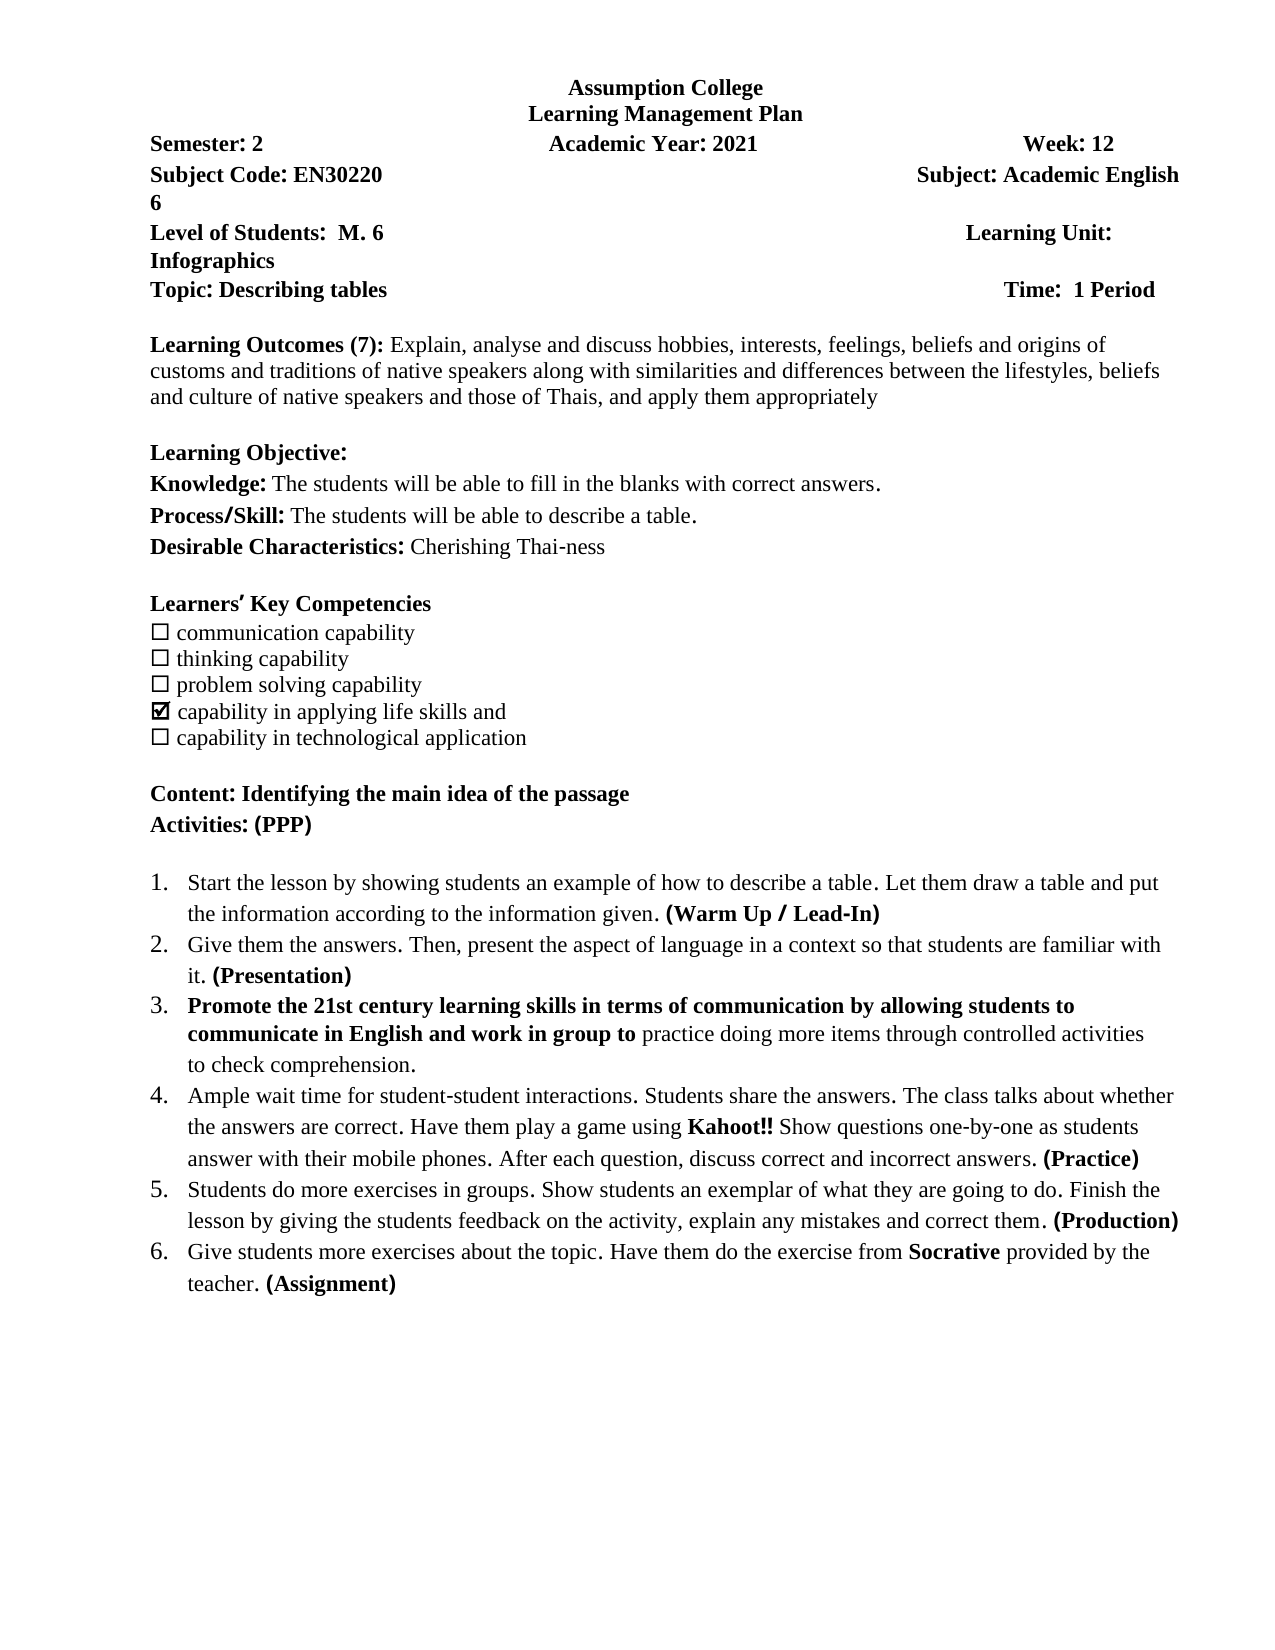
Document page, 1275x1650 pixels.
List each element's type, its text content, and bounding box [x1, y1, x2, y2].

list Ample wait time for student-student interactions. Students share the answers. The class talks about whether the answers are correct. Have them play a game using Kahoot!! Show questions one-by-one as students answer with their mobile phones. After each question, discuss correct and incorrect answers. (Practice) [150, 1079, 1181, 1173]
text Subject Code: EN30220 Subject: Academic English 6 [150, 158, 1181, 215]
text capability in technological application [150, 724, 1181, 750]
list Promote the 21st century learning skills in terms of communication by allowing students to communicate in English and work in group to practice doing more items through controlled activities to check comprehension. [150, 991, 1181, 1079]
text Level of Students: M. 6 Learning Unit: Infographics [150, 215, 1181, 273]
text Learning Objective: [150, 436, 1181, 467]
list Give students more exercises about the topic. Have them do the exercise from Socrative provided by the teacher. (Assignment) [150, 1235, 1181, 1298]
text Assumption College [150, 74, 1181, 100]
text Content: Identifying the main idea of the passage [150, 777, 1181, 808]
text Process/Skill: The students will be able to describe a table. [150, 498, 1181, 530]
text thinking capability [150, 645, 1181, 671]
text Activities: (PPP) [150, 808, 1181, 839]
text Topic: Describing tables Time: 1 Period [150, 273, 1261, 304]
text communication capability [150, 619, 1181, 645]
text Learners’ Key Competencies [150, 587, 1181, 619]
text capability in applying life skills and [150, 698, 1181, 724]
list Students do more exercises in groups. Show students an exemplar of what they are going to do. Finish the lesson by giving the students feedback on the activity, explain any mistakes and correct them. (Production) [150, 1173, 1181, 1235]
text problem solving capability [150, 671, 1181, 698]
text Learning Outcomes (7): Explain, analyse and discuss hobbies, interests, feelings, beliefs and origins of customs and traditions of native speakers along with similarities and differences between the lifestyles, beliefs and culture of native speakers and those of Thais, and apply them appropriately [150, 331, 1185, 410]
text Desirable Characteristics: Cherishing Thai-ness [150, 530, 1181, 561]
list Give them the answers. Then, present the aspect of language in a context so that students are familiar with it. (Presentation) [150, 928, 1181, 991]
text Learning Management Plan [150, 100, 1181, 127]
text Semester: 2 Academic Year: 2021 Week: 12 [150, 127, 1181, 158]
list Start the lesson by showing students an example of how to describe a table. Let them draw a table and put the information according to the information given. (Warm Up / Lead-In) [150, 866, 1181, 928]
text Knowledge: The students will be able to fill in the blanks with correct answers. [150, 467, 1181, 498]
